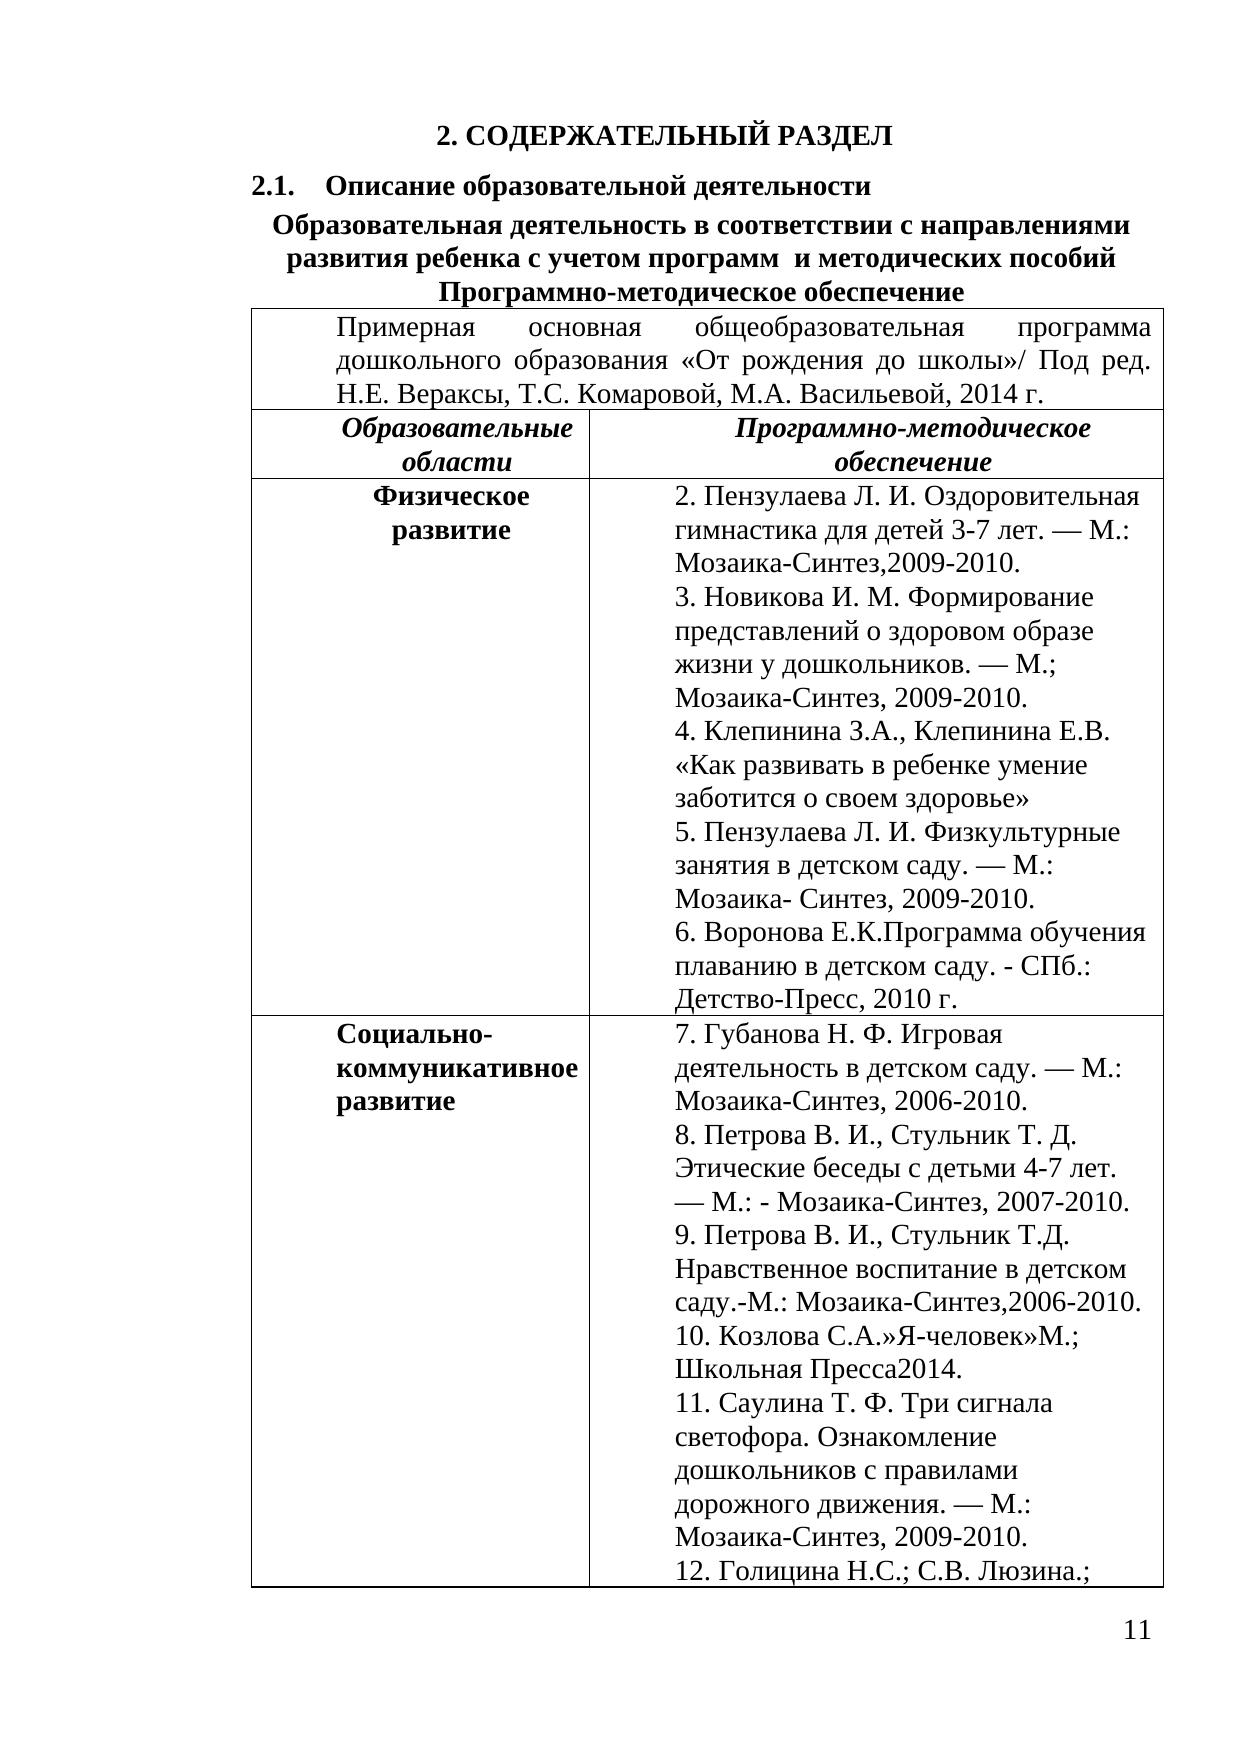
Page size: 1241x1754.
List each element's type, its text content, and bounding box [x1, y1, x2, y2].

subtitle 2. СОДЕРЖАТЕЛЬНЫЙ РАЗДЕЛ [177, 118, 1152, 152]
table_cell Физическое развитие [252, 479, 589, 1015]
table_header Примерная основная общеобразовательная программа дошкольного образования «От рождения до школы»/ Под ред. Н.Е. Вераксы, Т.С. Комаровой, М.А. Васильевой, 2014 г. [252, 309, 1163, 409]
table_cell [252, 1016, 589, 1586]
table_cell Образовательные области [252, 410, 589, 477]
text Программно-методическое обеспечение [251, 274, 1152, 308]
table_cell Программно-методическое обеспечение [590, 410, 1163, 477]
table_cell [590, 1016, 1163, 1586]
subtitle Образовательная деятельность в соответствии с направлениями развития ребенка с учетом программ и методических пособий [251, 207, 1152, 274]
subtitle 2.1. Описание образовательной деятельности [251, 168, 1152, 202]
table_cell 2. Пензулаева Л. И. Оздоровительная гимнастика для детей 3-7 лет. — М.: Мозаика-Синтез,2009-2010. 3. Новикова И. М. Формирование представлений о здоровом образе жизни у дошкольников. — М.; Мозаика-Синтез, 2009-2010. 4. Клепинина З.А., Клепинина Е.В. «Как развивать в ребенке умение заботится о своем здоровье» 5. Пензулаева Л. И. Физкультурные занятия в детском саду. — М.: Мозаика- Синтез, 2009-2010. 6. Воронова Е.К.Программа обучения плаванию в детском саду. - СПб.: Детство-Пресс, 2010 г. [590, 479, 1163, 1015]
